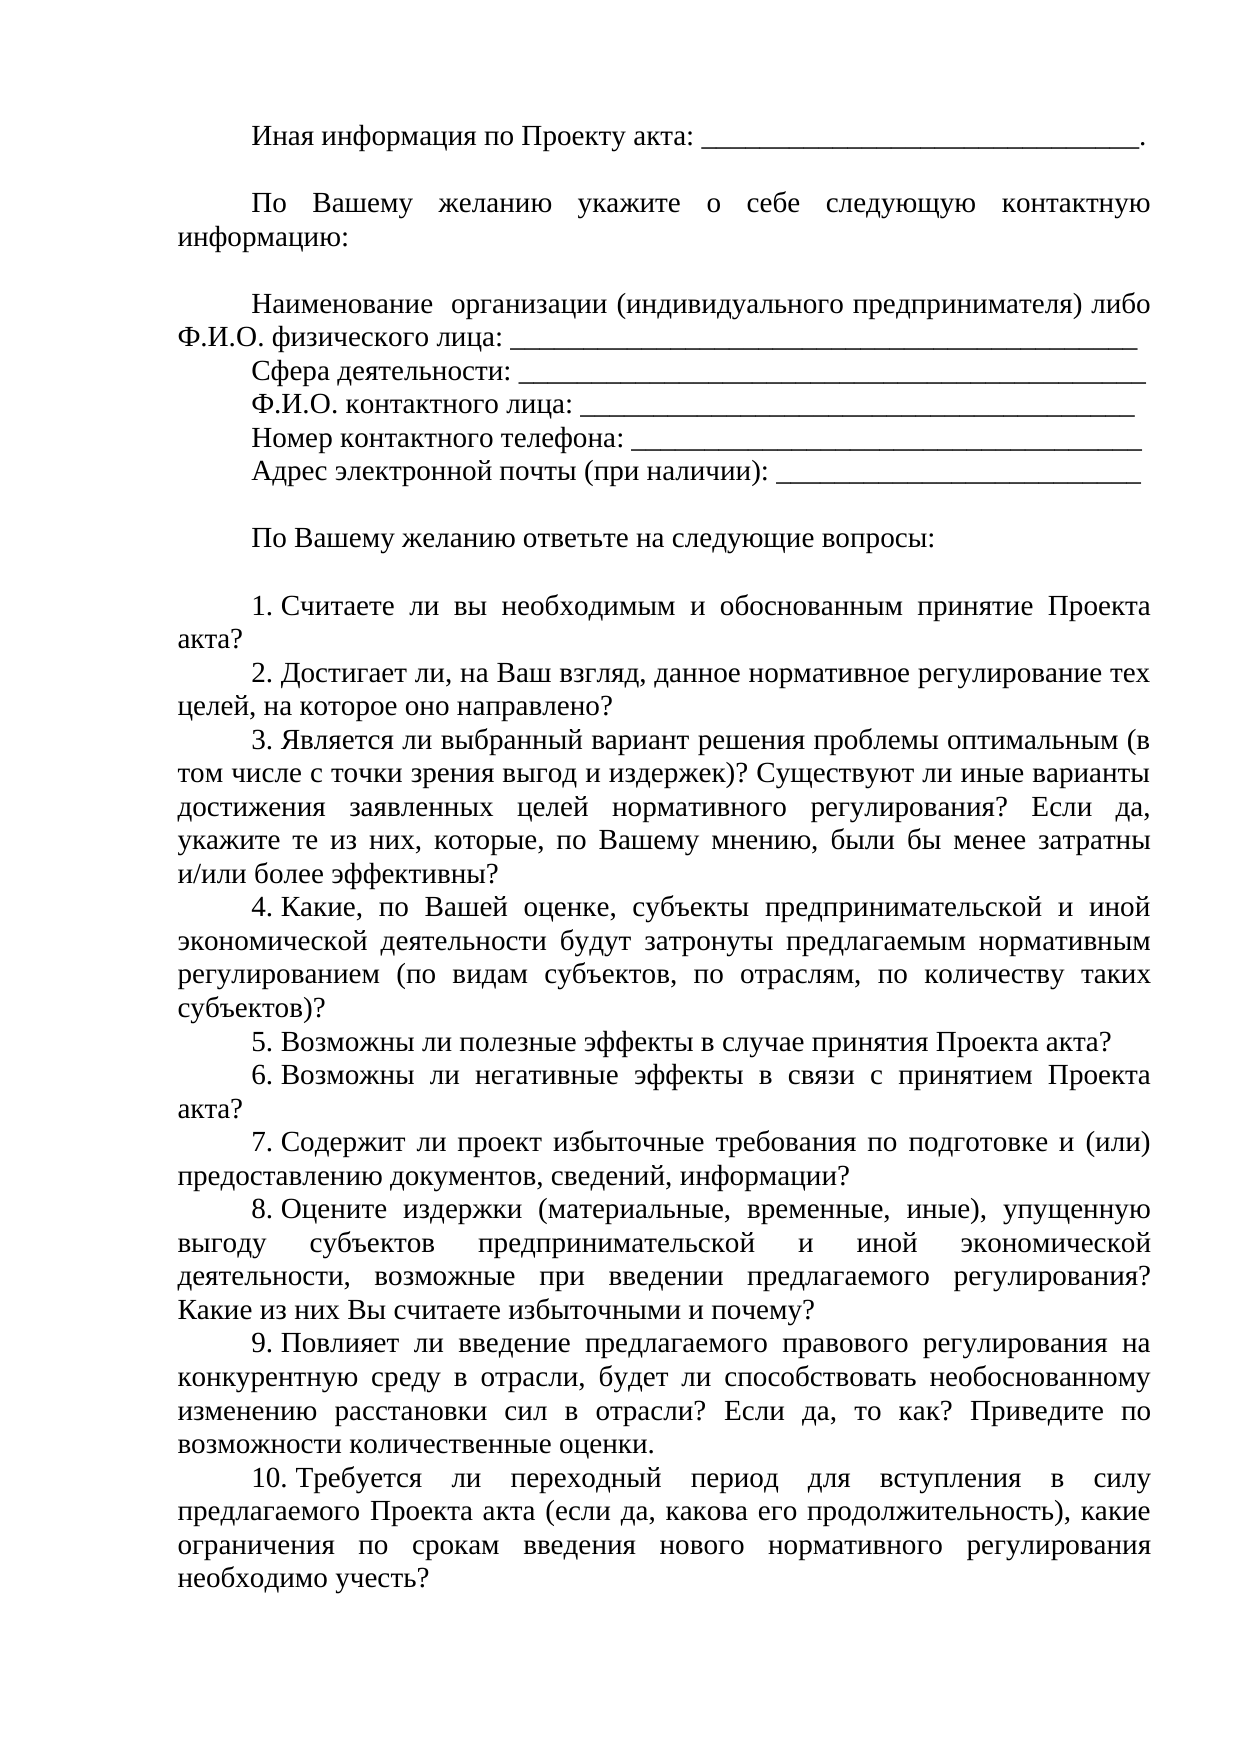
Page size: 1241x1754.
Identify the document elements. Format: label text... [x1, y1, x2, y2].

list Возможны ли полезные эффекты в случае принятия Проекта акта? [177, 1024, 1152, 1057]
text Наименование организации (индивидуального предпринимателя) либо Ф.И.О. физического лица: ___________________________________________ [177, 286, 1152, 353]
text Адрес электронной почты (при наличии): _________________________ [177, 453, 1152, 487]
list Требуется ли переходный период для вступления в силу предлагаемого Проекта акта (если да, какова его продолжительность), какие ограничения по срокам введения нового нормативного регулирования необходимо учесть? [177, 1460, 1152, 1594]
text Номер контактного телефона: ___________________________________ [177, 420, 1152, 453]
text По Вашему желанию укажите о себе следующую контактную информацию: [177, 185, 1152, 252]
list Является ли выбранный вариант решения проблемы оптимальным (в том числе с точки зрения выгод и издержек)? Существуют ли иные варианты достижения заявленных целей нормативного регулирования? Если да, укажите те из них, которые, по Вашему мнению, были бы менее затратны и/или более эффективны? [177, 722, 1152, 889]
list Оцените издержки (материальные, временные, иные), упущенную выгоду субъектов предпринимательской и иной экономической деятельности, возможные при введении предлагаемого регулирования? Какие из них Вы считаете избыточными и почему? [177, 1191, 1152, 1326]
text По Вашему желанию ответьте на следующие вопросы: [177, 521, 1152, 554]
list Возможны ли негативные эффекты в связи с принятием Проекта акта? [177, 1057, 1152, 1124]
list Считаете ли вы необходимым и обоснованным принятие Проекта акта? [177, 588, 1152, 655]
text Сфера деятельности: ___________________________________________ [177, 353, 1152, 386]
text Иная информация по Проекту акта: ______________________________. [177, 118, 1152, 152]
list Достигает ли, на Ваш взгляд, данное нормативное регулирование тех целей, на которое оно направлено? [177, 655, 1152, 722]
text Ф.И.О. контактного лица: ______________________________________ [177, 386, 1152, 420]
list Повлияет ли введение предлагаемого правового регулирования на конкурентную среду в отрасли, будет ли способствовать необоснованному изменению расстановки сил в отрасли? Если да, то как? Приведите по возможности количественные оценки. [177, 1326, 1152, 1460]
list Содержит ли проект избыточные требования по подготовке и (или) предоставлению документов, сведений, информации? [177, 1124, 1152, 1191]
list Какие, по Вашей оценке, субъекты предпринимательской и иной экономической деятельности будут затронуты предлагаемым нормативным регулированием (по видам субъектов, по отраслям, по количеству таких субъектов)? [177, 889, 1152, 1024]
